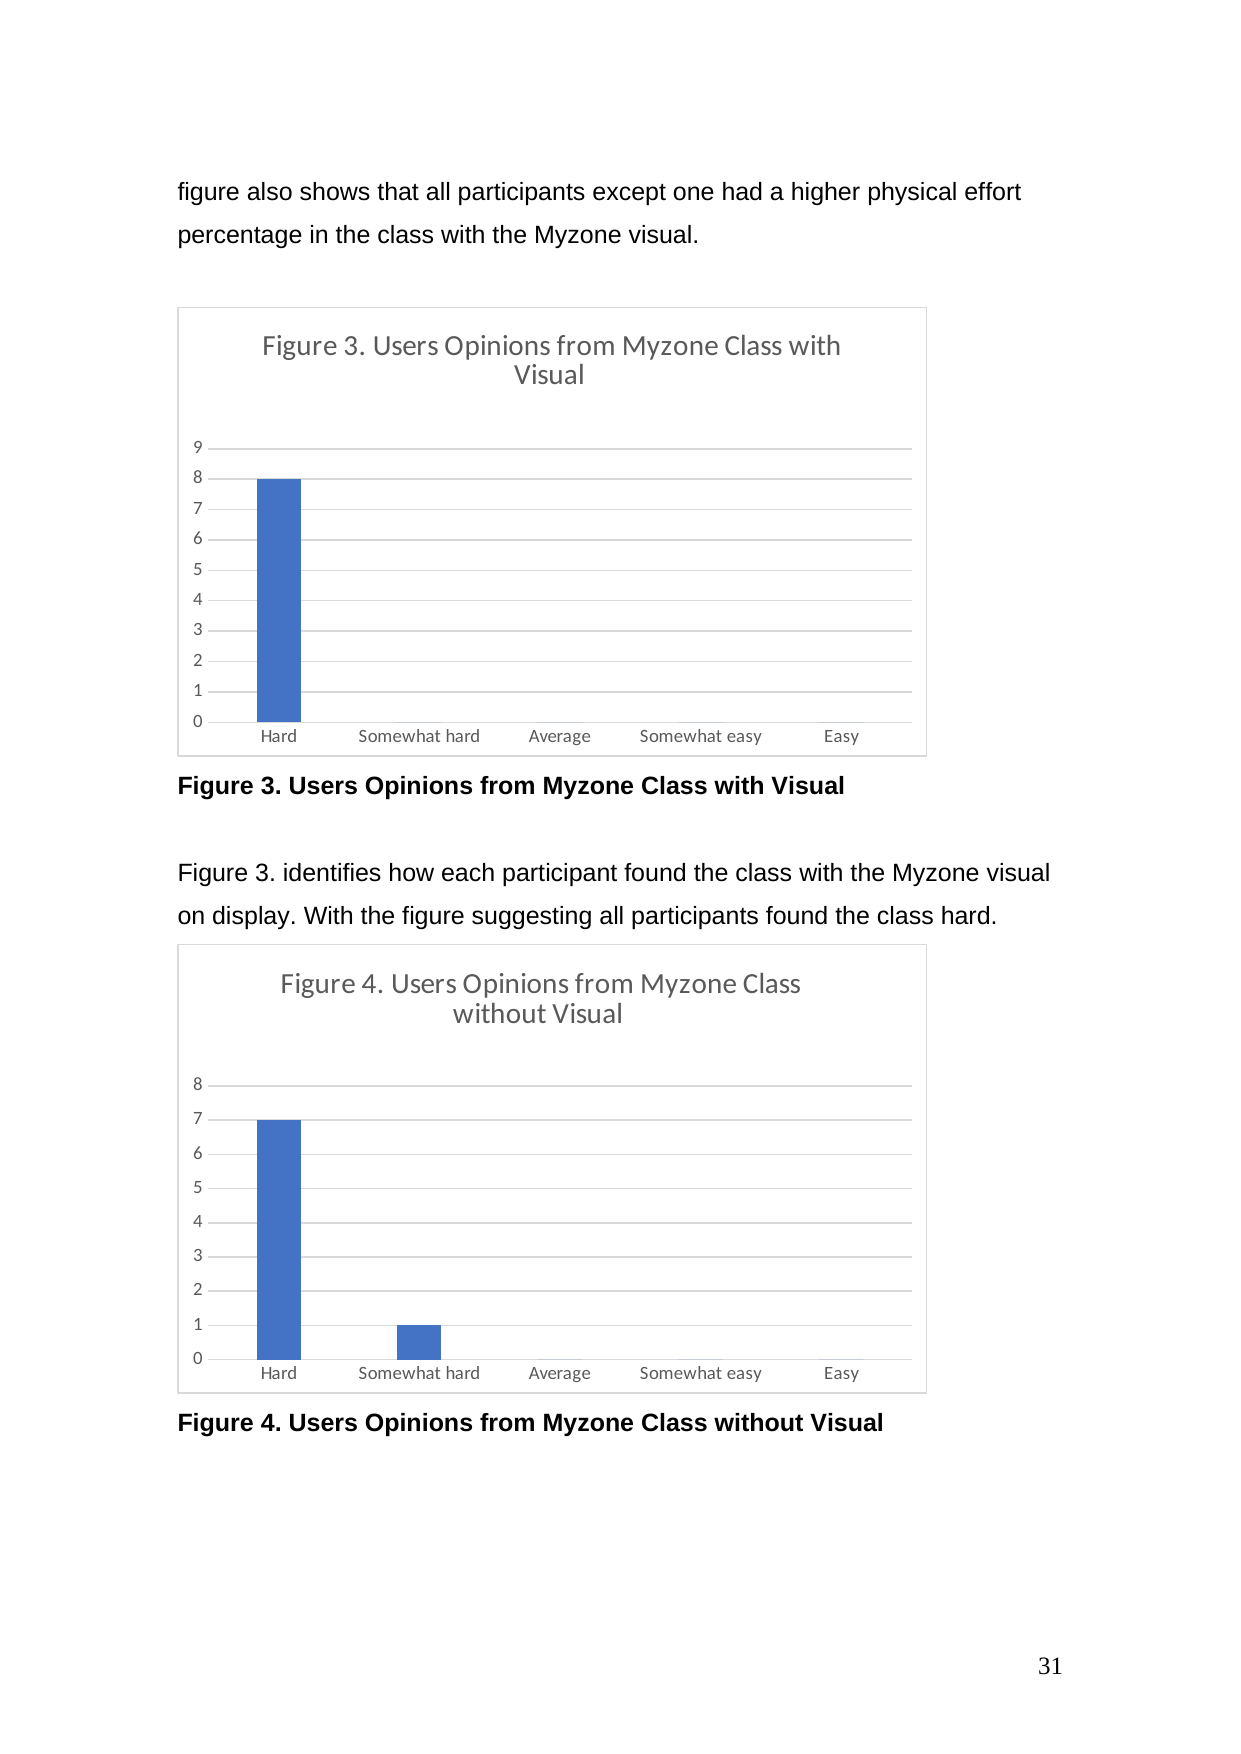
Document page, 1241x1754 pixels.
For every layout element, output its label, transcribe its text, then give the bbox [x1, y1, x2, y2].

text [177, 177, 1063, 249]
text Figure 4. Users Opinions from Myzone Class without Visual [177, 1408, 1063, 1437]
text Figure 3. Users Opinions from Myzone Class with Visual [177, 771, 1063, 800]
text Figure 3. identifies how each participant found the class with the Myzone visual on display. With the figure suggesting all participants found the class hard. [177, 857, 1063, 929]
